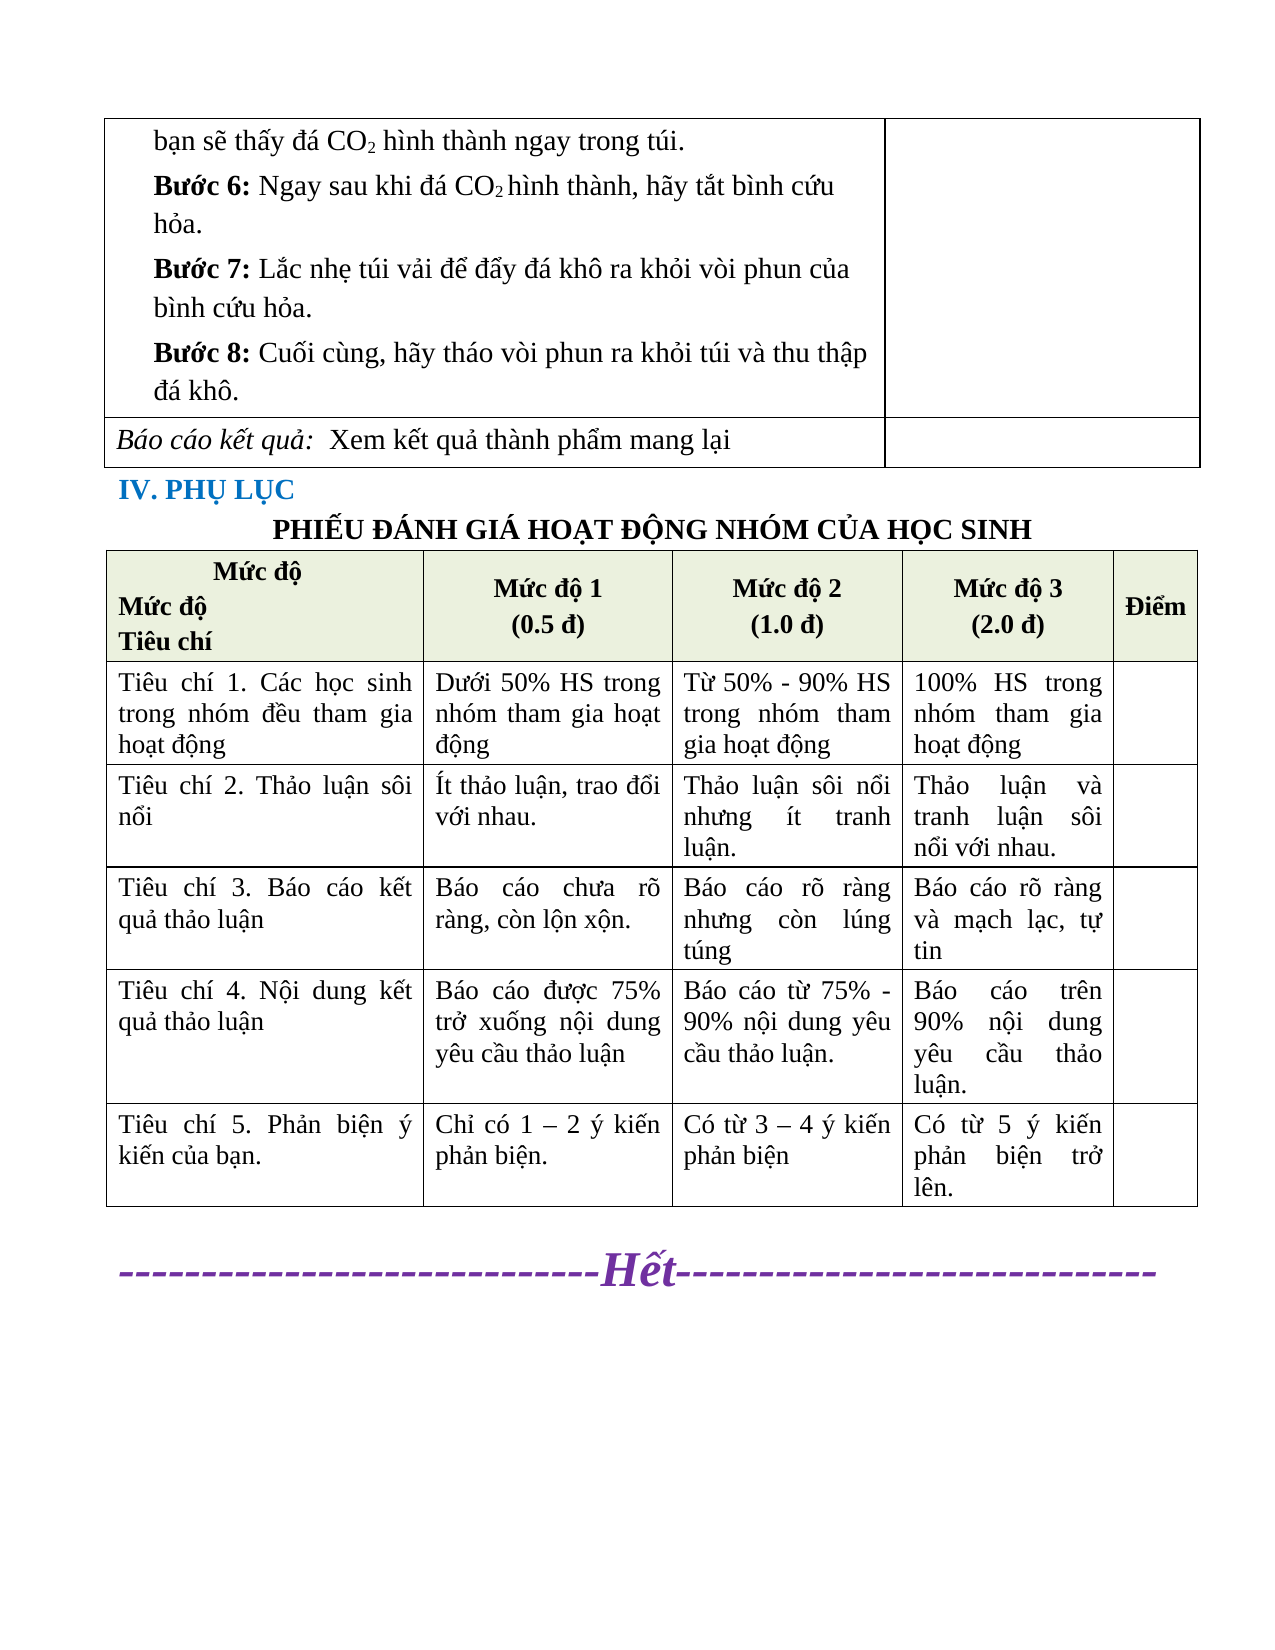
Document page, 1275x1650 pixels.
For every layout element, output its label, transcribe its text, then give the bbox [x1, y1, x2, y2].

table_cell Có từ 3 – 4 ý kiến phản biện [673, 1104, 902, 1206]
table_cell Báo cáo rõ ràng nhưng còn lúng túng [673, 868, 902, 969]
text IV. PHỤ LỤC [118, 472, 1186, 506]
table_cell Tiêu chí 2. Thảo luận sôi nổi [107, 765, 423, 866]
table_cell [1114, 1104, 1197, 1206]
table_cell Báo cáo rõ ràng và mạch lạc, tự tin [903, 868, 1113, 969]
table_header Mức độ 1 (0.5 đ) [424, 551, 672, 661]
table_cell Báo cáo trên 90% nội dung yêu cầu thảo luận. [903, 970, 1113, 1103]
table_cell Chỉ có 1 – 2 ý kiến phản biện. [424, 1104, 672, 1206]
table_cell [1114, 970, 1197, 1103]
table_cell Báo cáo từ 75% - 90% nội dung yêu cầu thảo luận. [673, 970, 902, 1103]
table_cell Tiêu chí 1. Các học sinh trong nhóm đều tham gia hoạt động [107, 662, 423, 763]
table_cell Từ 50% - 90% HS trong nhóm tham gia hoạt động [673, 662, 902, 763]
text PHIẾU ĐÁNH GIÁ HOẠT ĐỘNG NHÓM CỦA HỌC SINH [118, 512, 1186, 545]
table_cell Dưới 50% HS trong nhóm tham gia hoạt động [424, 662, 672, 763]
table_cell Ít thảo luận, trao đổi với nhau. [424, 765, 672, 866]
table_cell 100% HS trong nhóm tham gia hoạt động [903, 662, 1113, 763]
table_cell Có từ 5 ý kiến phản biện trở lên. [903, 1104, 1113, 1206]
table_cell Báo cáo chưa rõ ràng, còn lộn xộn. [424, 868, 672, 969]
table_cell Tiêu chí 4. Nội dung kết quả thảo luận [107, 970, 423, 1103]
text -----------------------------Hết----------------------------- [118, 1240, 1186, 1297]
table_cell Thảo luận và tranh luận sôi nổi với nhau. [903, 765, 1113, 866]
table_cell [1114, 662, 1197, 763]
table_header Điểm [1114, 551, 1197, 661]
table_cell [886, 418, 1199, 467]
table_header Mức độ Mức độ Tiêu chí [107, 551, 423, 661]
table_cell Tiêu chí 5. Phản biện ý kiến của bạn. [107, 1104, 423, 1206]
table_header Mức độ 2 (1.0 đ) [673, 551, 902, 661]
table_cell Thảo luận sôi nổi nhưng ít tranh luận. [673, 765, 902, 866]
table_cell Tiêu chí 3. Báo cáo kết quả thảo luận [107, 868, 423, 969]
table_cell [886, 119, 1199, 417]
table_cell [1114, 765, 1197, 866]
table_header Mức độ 3 (2.0 đ) [903, 551, 1113, 661]
table_cell Báo cáo kết quả: Xem kết quả thành phẩm mang lại [105, 418, 884, 467]
table_cell [1114, 868, 1197, 969]
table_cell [105, 119, 884, 417]
table_cell Báo cáo được 75% trở xuống nội dung yêu cầu thảo luận [424, 970, 672, 1103]
